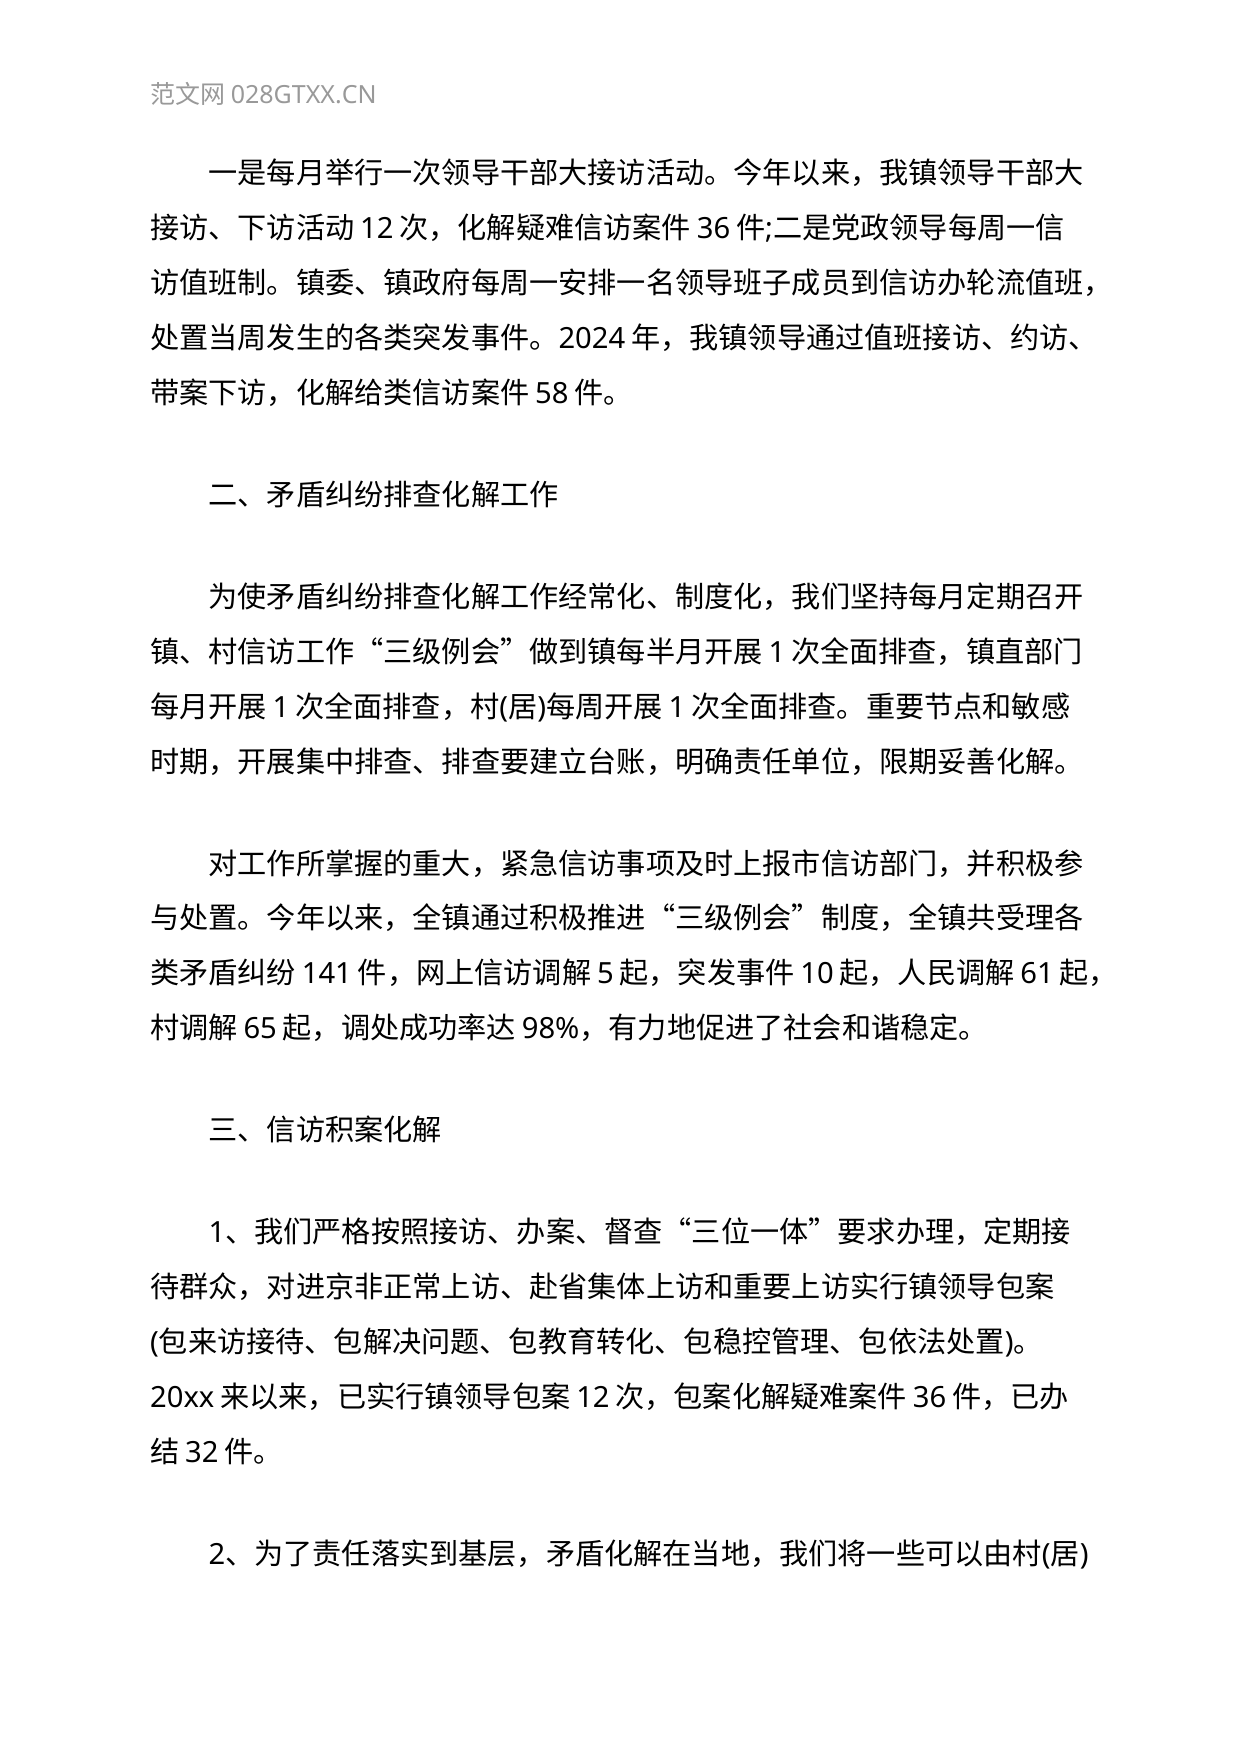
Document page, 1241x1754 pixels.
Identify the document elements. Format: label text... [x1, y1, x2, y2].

text 三、信访积案化解 [150, 1107, 1090, 1149]
text 为使矛盾纠纷排查化解工作经常化、制度化，我们坚持每月定期召开镇、村信访工作“三级例会”做到镇每半月开展1次全面排查，镇直部门每月开展1次全面排查，村(居)每周开展1次全面排查。重要节点和敏感时期，开展集中排查、排查要建立台账，明确责任单位，限期妥善化解。 [150, 573, 1090, 781]
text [150, 1531, 1090, 1573]
text 一是每月举行一次领导干部大接访活动。今年以来，我镇领导干部大接访、下访活动12次，化解疑难信访案件36件;二是党政领导每周一信访值班制。镇委、镇政府每周一安排一名领导班子成员到信访办轮流值班，处置当周发生的各类突发事件。2024年，我镇领导通过值班接访、约访、带案下访，化解给类信访案件58件。 [150, 150, 1090, 412]
text 1、我们严格按照接访、办案、督查“三位一体”要求办理，定期接待群众，对进京非正常上访、赴省集体上访和重要上访实行镇领导包案(包来访接待、包解决问题、包教育转化、包稳控管理、包依法处置)。20xx来以来，已实行镇领导包案12次，包案化解疑难案件36件，已办结32件。 [150, 1209, 1090, 1471]
text 对工作所掌握的重大，紧急信访事项及时上报市信访部门，并积极参与处置。今年以来，全镇通过积极推进“三级例会”制度，全镇共受理各类矛盾纠纷141件，网上信访调解5起，突发事件10起，人民调解61起，村调解65起，调处成功率达98%，有力地促进了社会和谐稳定。 [150, 840, 1090, 1047]
text 二、矛盾纠纷排查化解工作 [150, 472, 1090, 514]
